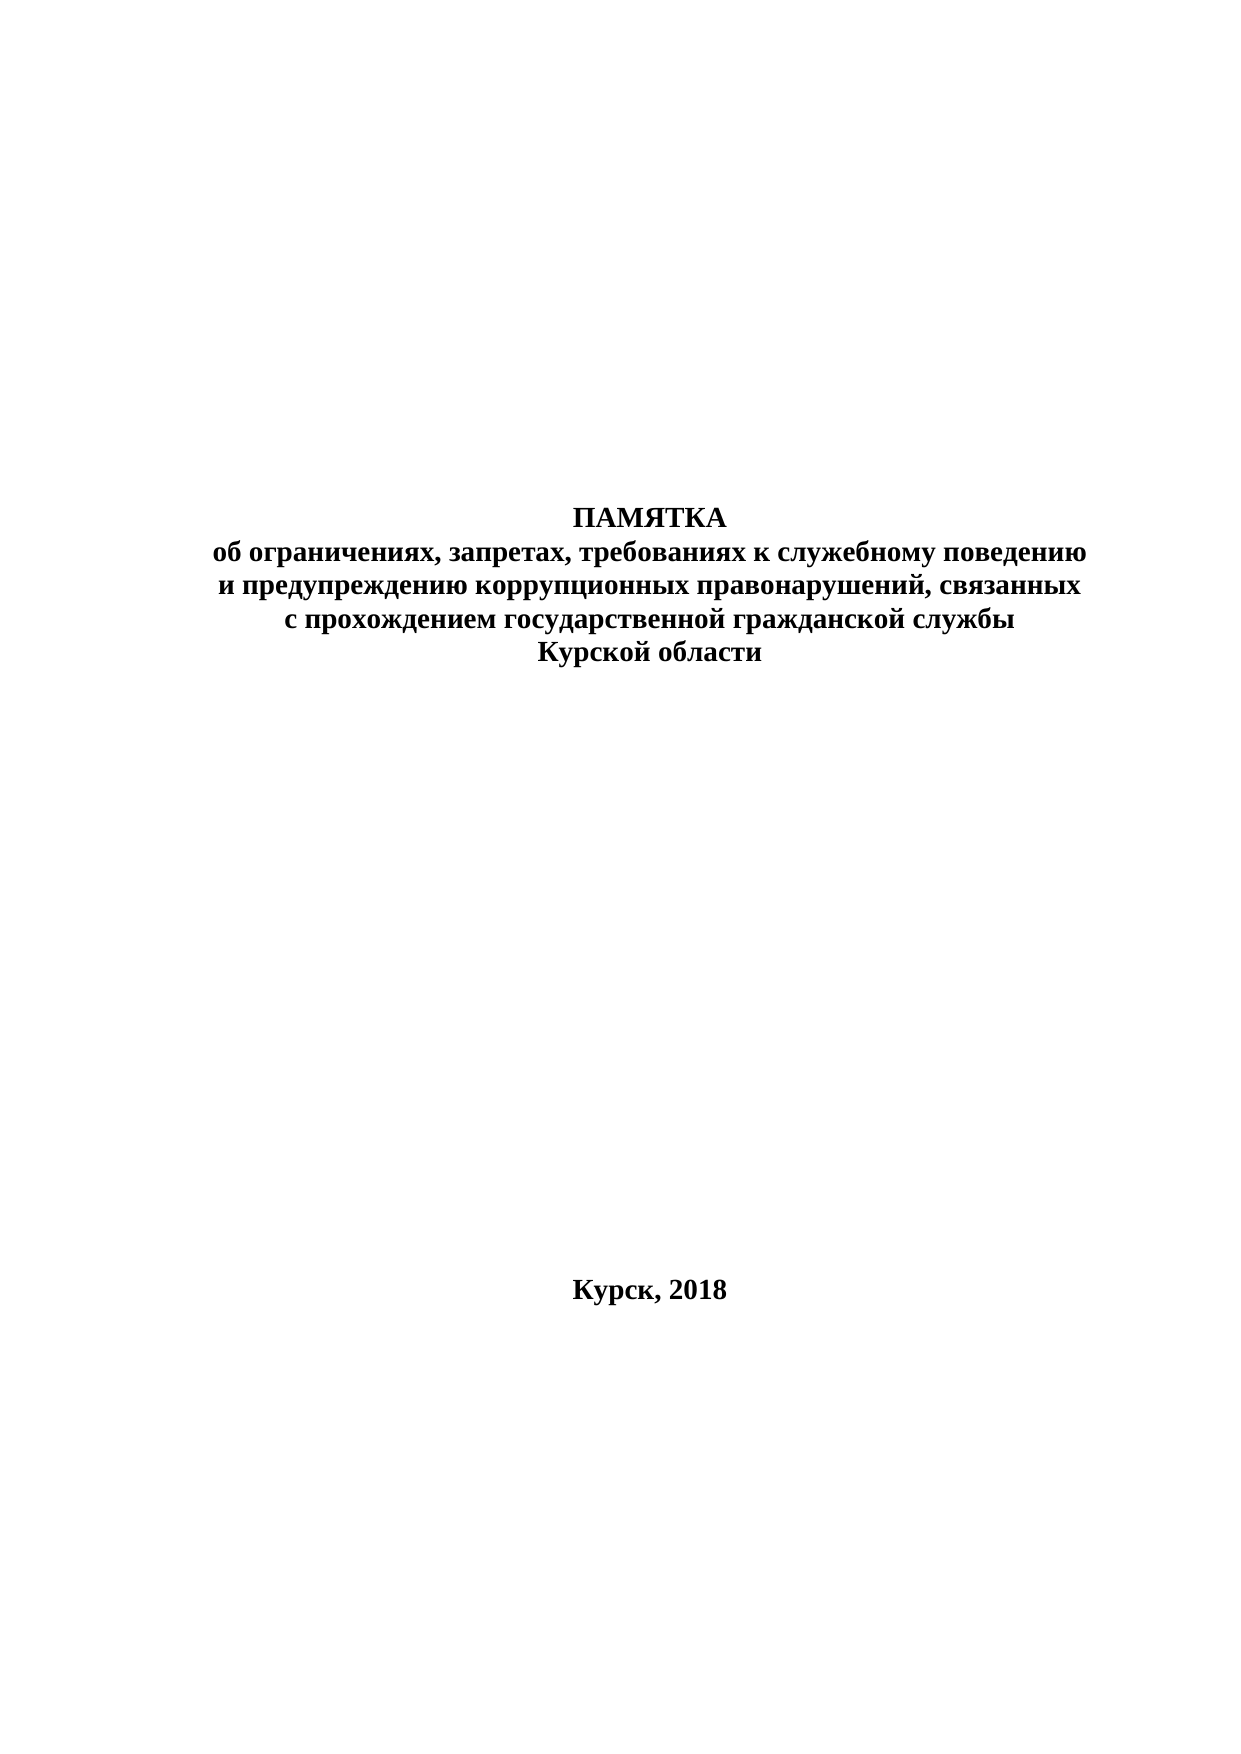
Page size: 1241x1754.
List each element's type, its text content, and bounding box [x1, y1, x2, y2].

text и предупреждению коррупционных правонарушений, связанных [118, 567, 1181, 601]
text об ограничениях, запретах, требованиях к служебному поведению [118, 534, 1181, 567]
text ПАМЯТКА [118, 500, 1181, 534]
text с прохождением государственной гражданской службы [118, 601, 1181, 634]
text Курск, 2018 [118, 1272, 1181, 1305]
text Курской области [118, 634, 1181, 668]
